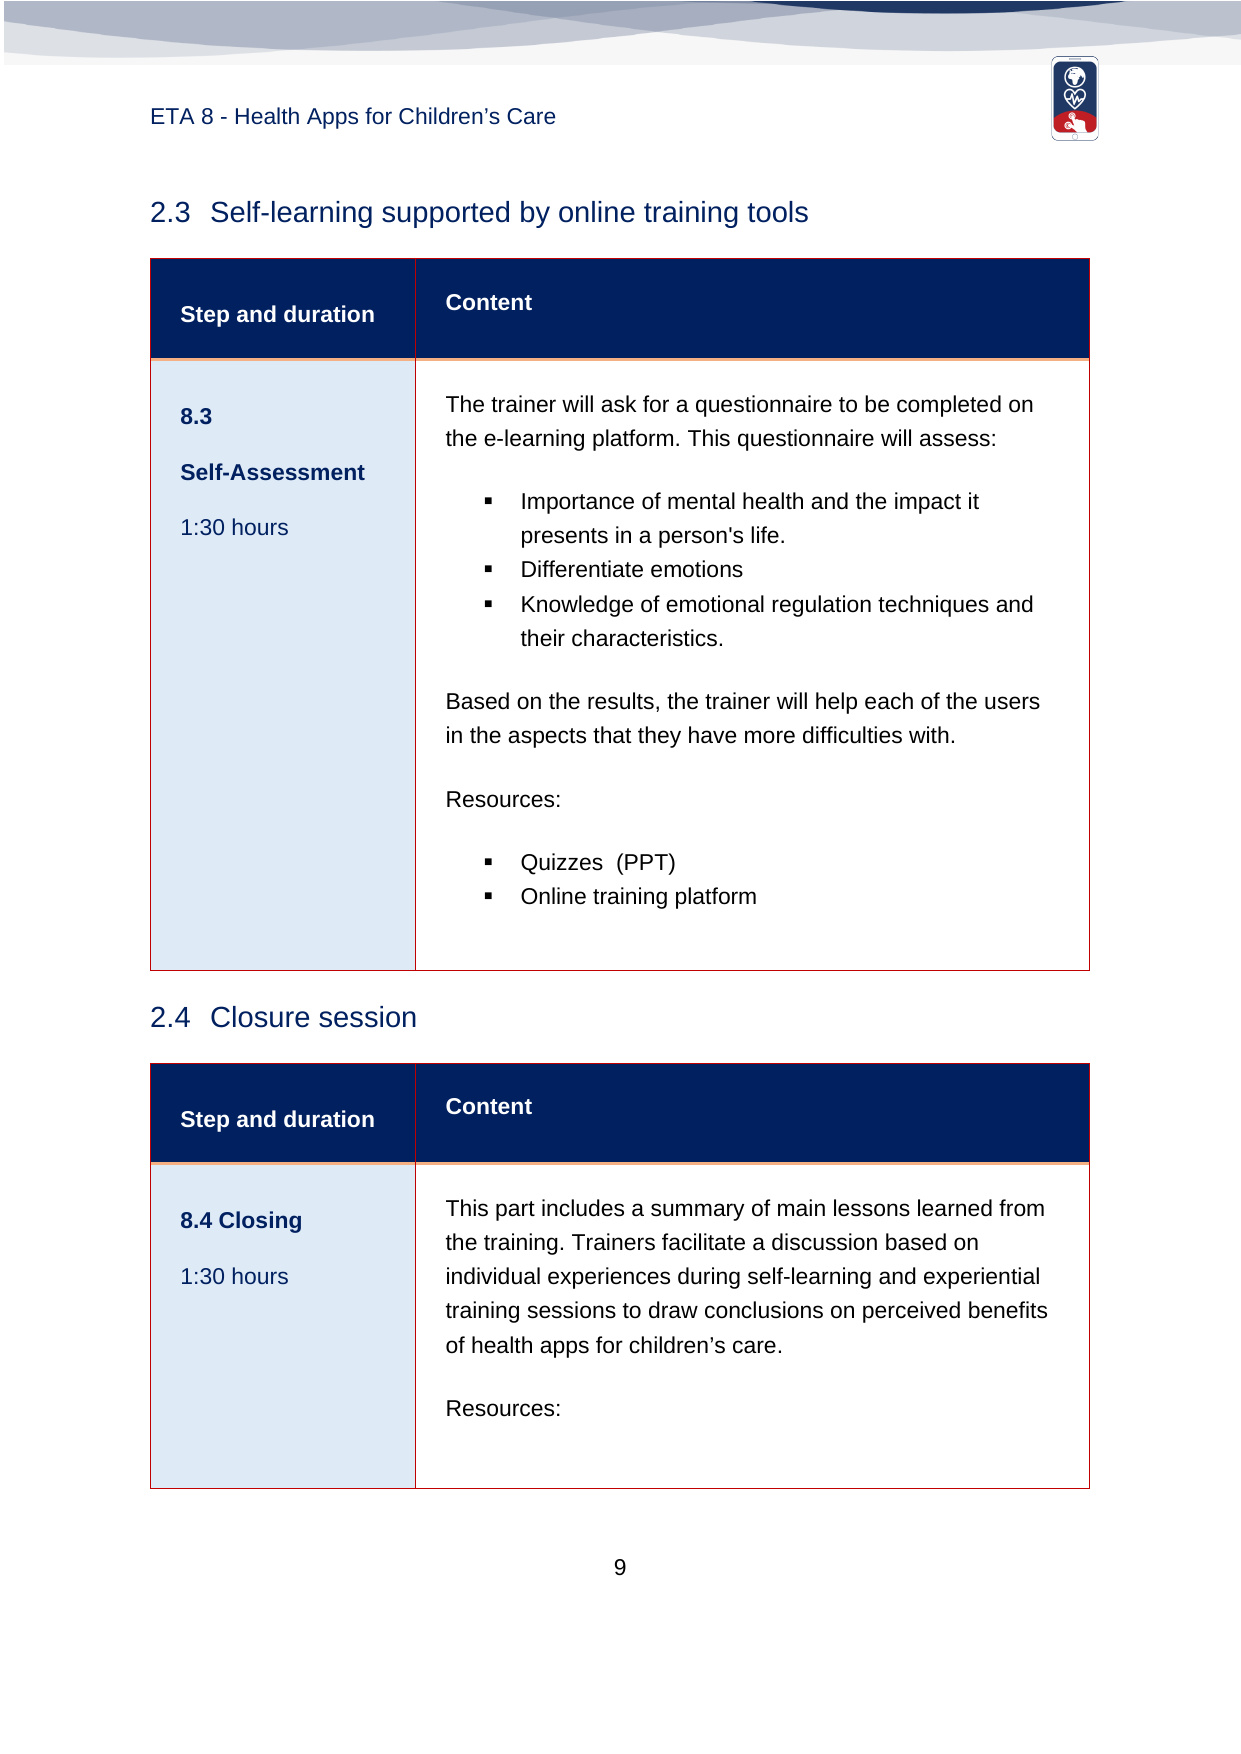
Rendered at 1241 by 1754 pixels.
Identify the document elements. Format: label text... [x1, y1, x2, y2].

table_cell The trainer will ask for a questionnaire to be completed on the e-learning platform. This questionnaire will assess: Importance of mental health and the impact it presents in a person's life. Differentiate emotions Knowledge of emotional regulation techniques and their characteristics. Based on the results, the trainer will help each of the users in the aspects that they have more difficulties with. Resources: Quizzes (PPT) Online training platform [416, 361, 1089, 970]
table_cell 8.3 Self-Assessment 1:30 hours [151, 361, 415, 970]
table_cell 8.4 Closing 1:30 hours [151, 1165, 415, 1488]
subtitle Self-learning supported by online training tools [150, 195, 1090, 229]
table_header Content [416, 259, 1089, 358]
subtitle Closure session [150, 1000, 1090, 1033]
table_header Content [416, 1064, 1089, 1162]
table_header Step and duration [151, 259, 415, 358]
picture [6, 1, 1241, 141]
table_header Step and duration [151, 1064, 415, 1162]
